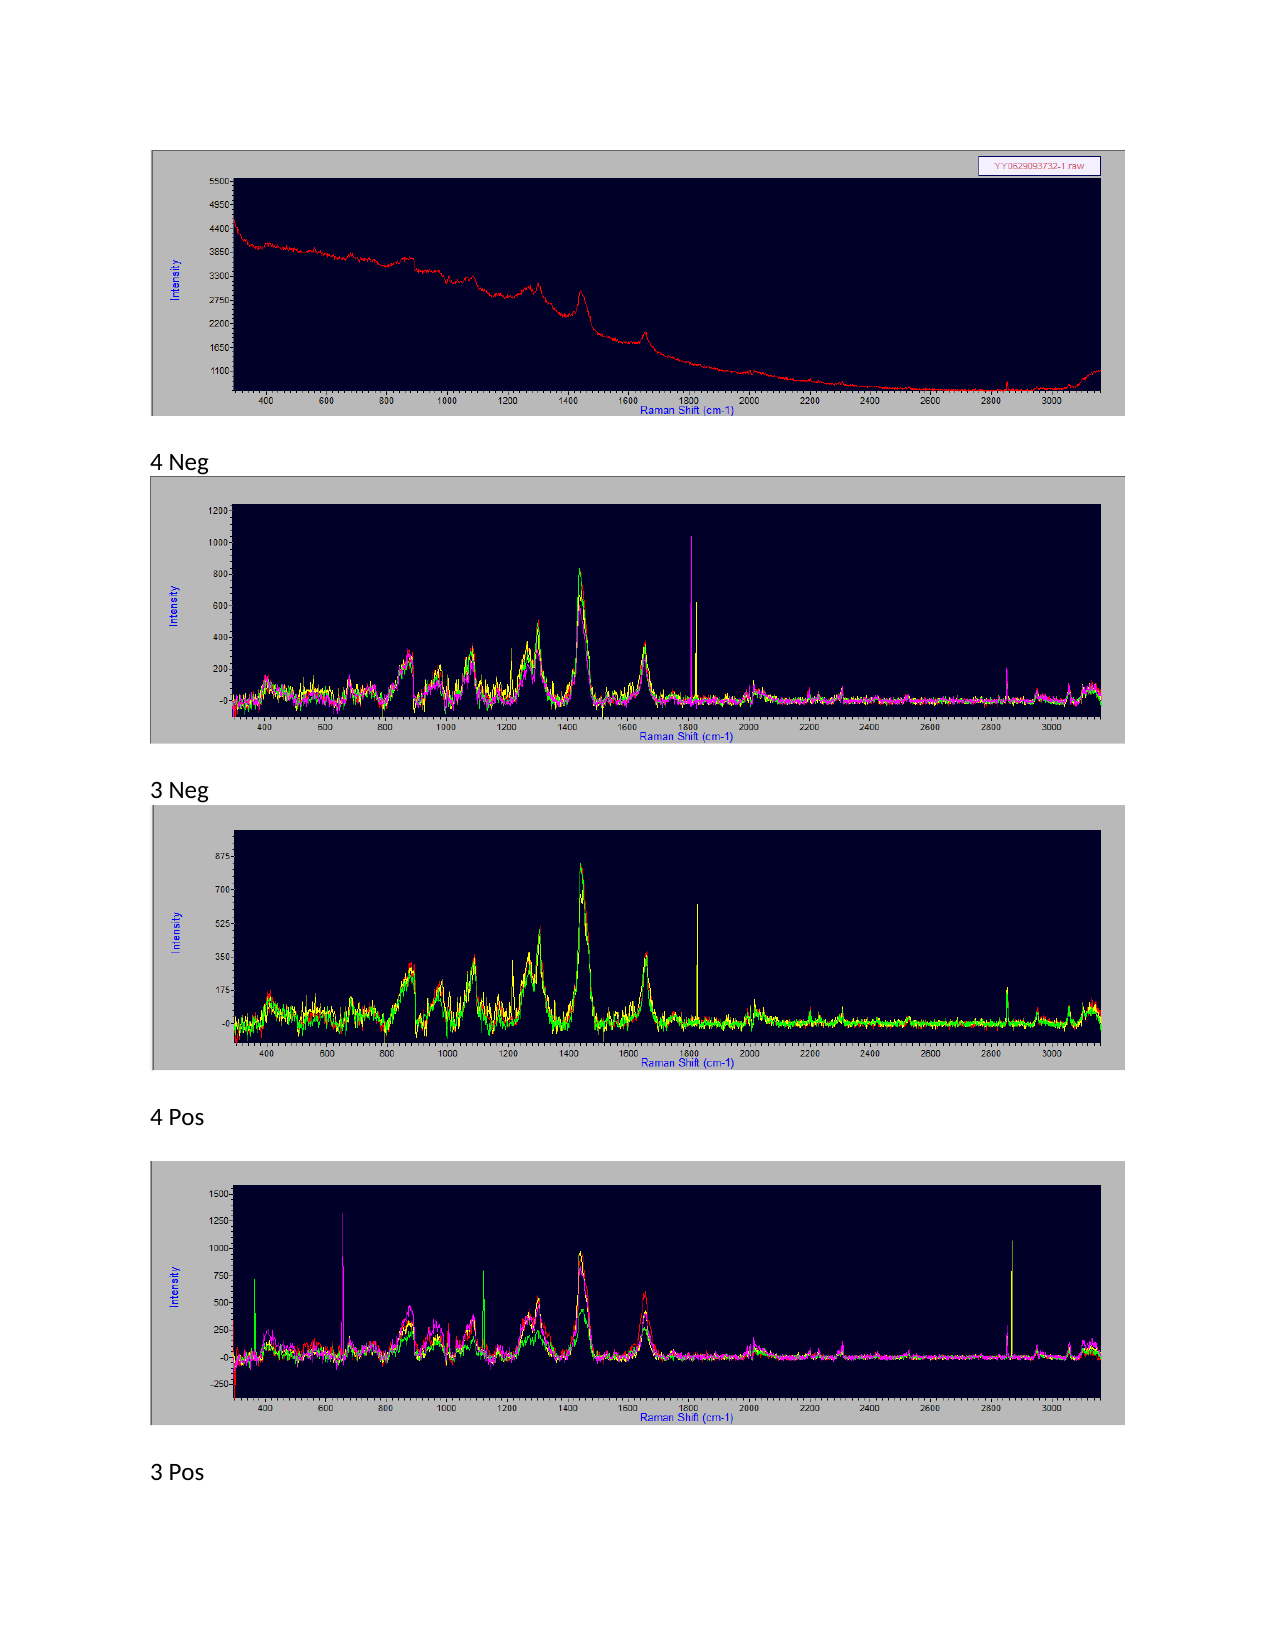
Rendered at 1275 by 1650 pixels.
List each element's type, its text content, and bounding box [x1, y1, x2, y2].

picture [150, 476, 1125, 744]
text 4 Pos [150, 1101, 1125, 1131]
picture [150, 150, 1125, 416]
text 3 Neg [150, 774, 1125, 805]
picture [150, 1161, 1125, 1426]
text 3 Pos [150, 1456, 1125, 1487]
text 4 Neg [150, 446, 1125, 476]
picture [150, 805, 1125, 1071]
